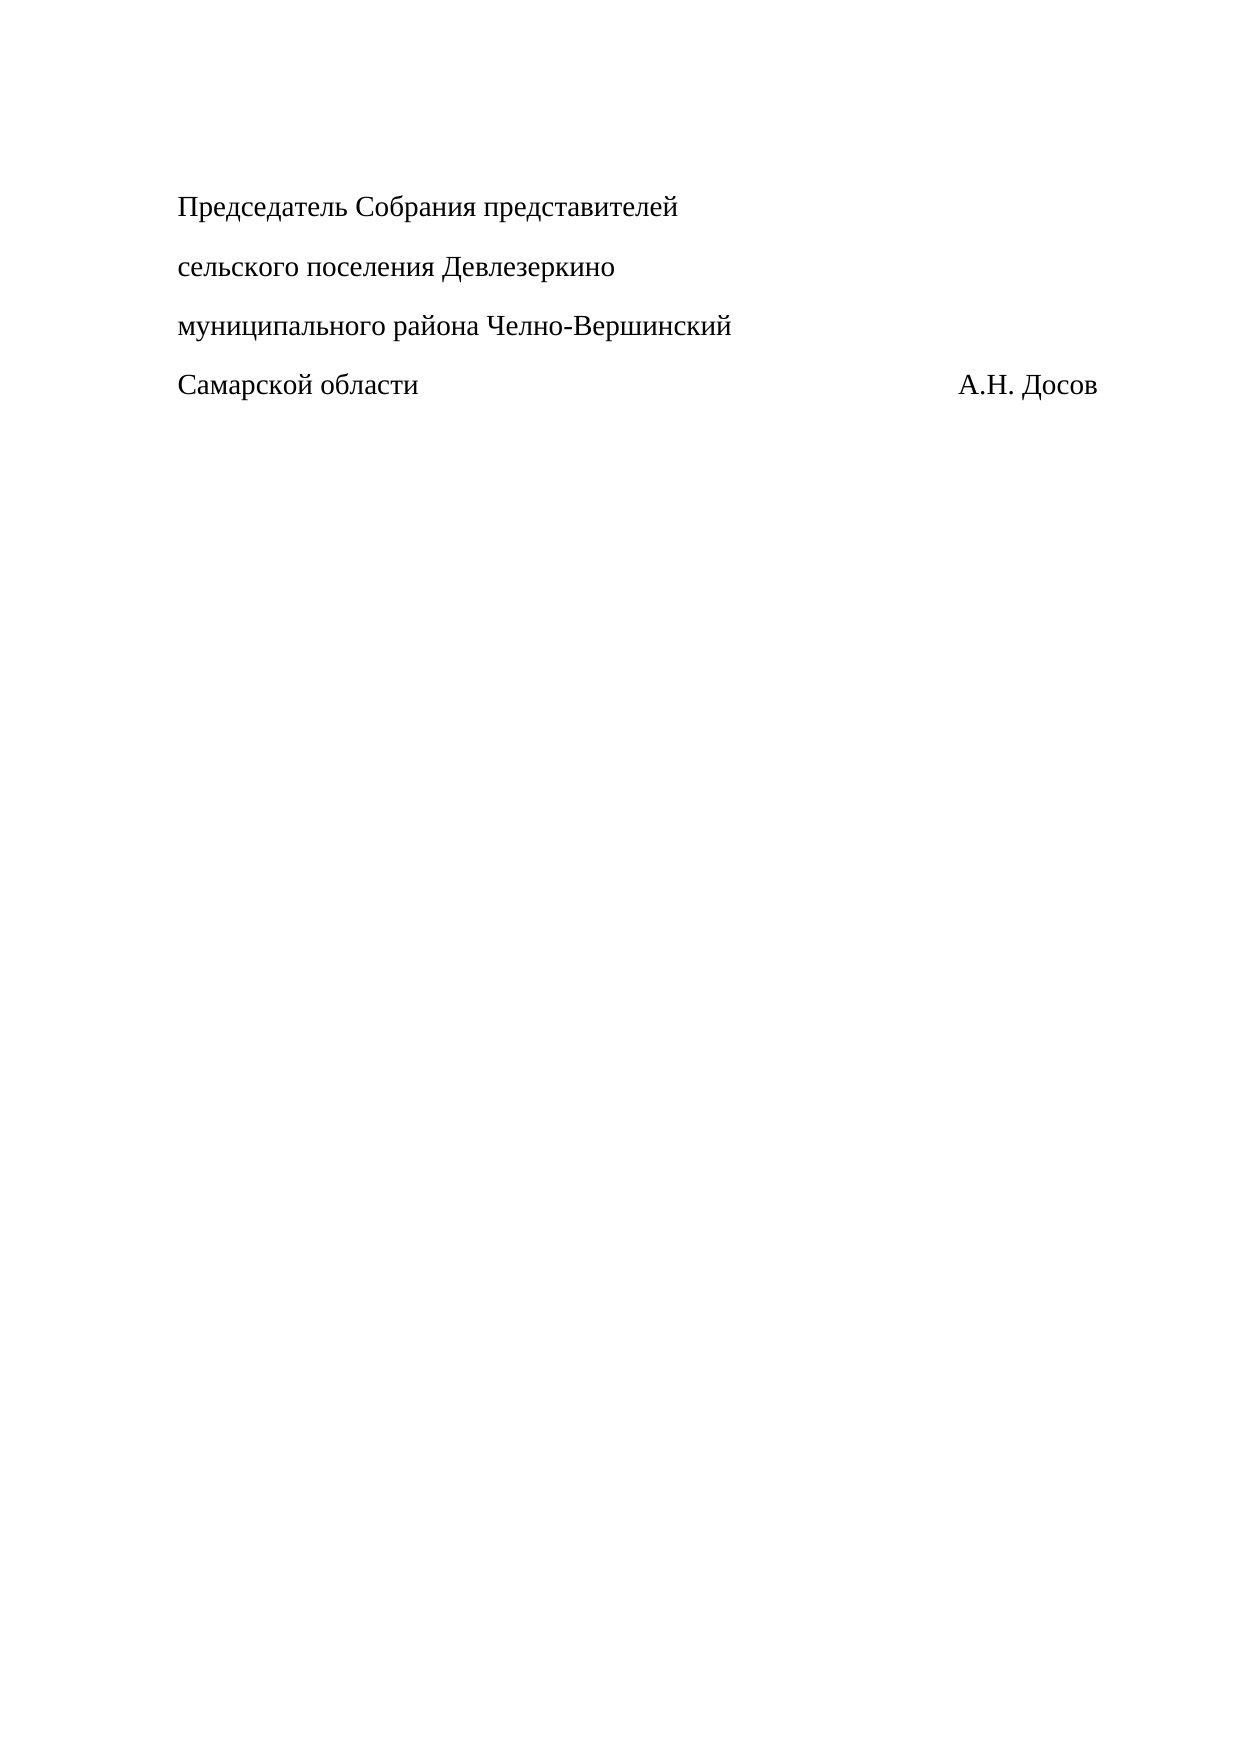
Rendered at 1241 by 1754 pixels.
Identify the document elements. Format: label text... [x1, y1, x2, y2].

text муниципального района Челно-Вершинский [177, 308, 1152, 342]
text Самарской области А.Н. Досов [177, 367, 1152, 401]
text Председатель Собрания представителей [177, 189, 1152, 223]
text сельского поселения Девлезеркино [177, 249, 1152, 282]
